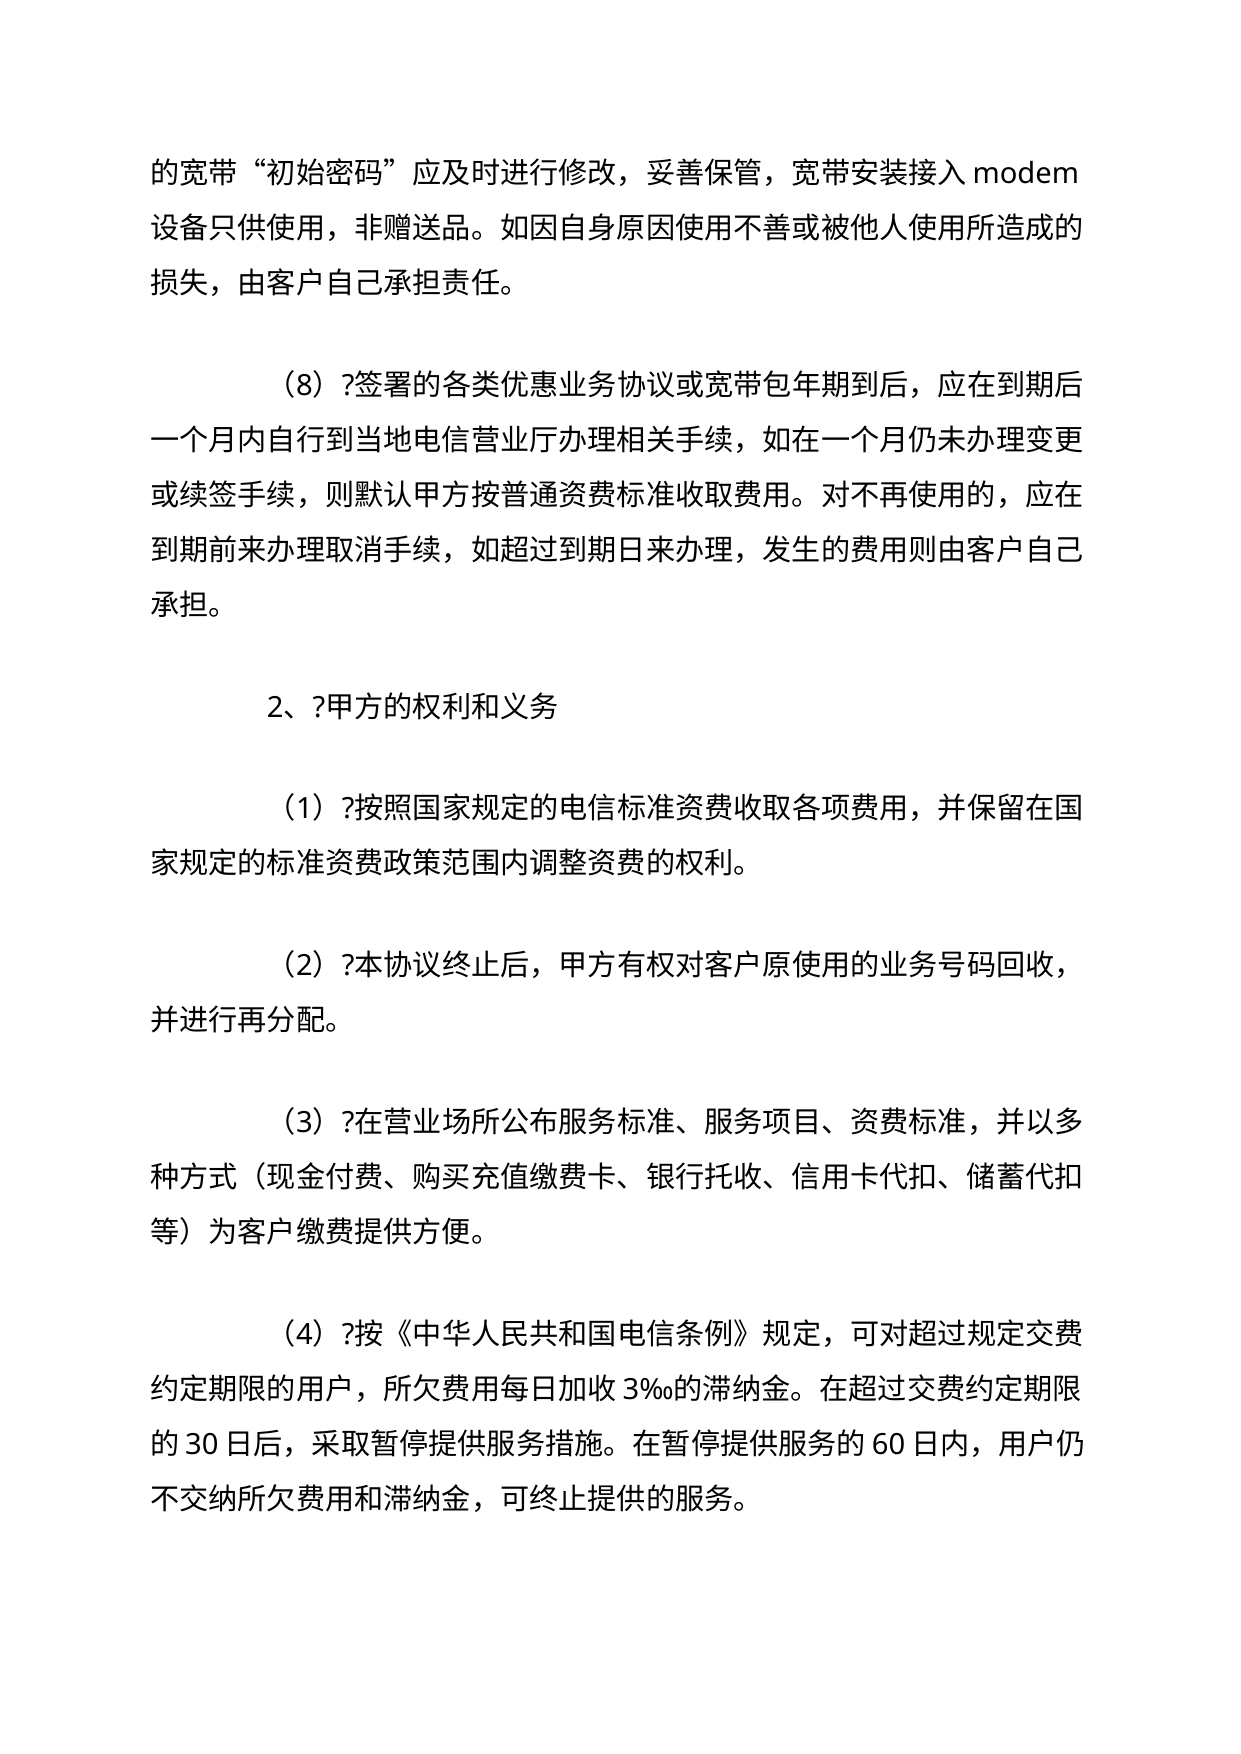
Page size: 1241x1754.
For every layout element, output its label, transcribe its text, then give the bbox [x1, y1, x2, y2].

text （1）?按照国家规定的电信标准资费收取各项费用，并保留在国家规定的标准资费政策范围内调整资费的权利。 [150, 785, 1090, 882]
text （4）?按《中华人民共和国电信条例》规定，可对超过规定交费约定期限的用户，所欠费用每日加收3‰的滞纳金。在超过交费约定期限的30日后，采取暂停提供服务措施。在暂停提供服务的60日内，用户仍不交纳所欠费用和滞纳金，可终止提供的服务。 [150, 1310, 1090, 1518]
text （3）?在营业场所公布服务标准、服务项目、资费标准，并以多种方式（现金付费、购买充值缴费卡、银行托收、信用卡代扣、储蓄代扣等）为客户缴费提供方便。 [150, 1099, 1090, 1251]
text 2、?甲方的权利和义务 [150, 683, 1090, 726]
text （8）?签署的各类优惠业务协议或宽带包年期到后，应在到期后一个月内自行到当地电信营业厅办理相关手续，如在一个月仍未办理变更或续签手续，则默认甲方按普通资费标准收取费用。对不再使用的，应在到期前来办理取消手续，如超过到期日来办理，发生的费用则由客户自己承担。 [150, 362, 1090, 624]
text （2）?本协议终止后，甲方有权对客户原使用的业务号码回收，并进行再分配。 [150, 942, 1090, 1039]
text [150, 150, 1090, 302]
